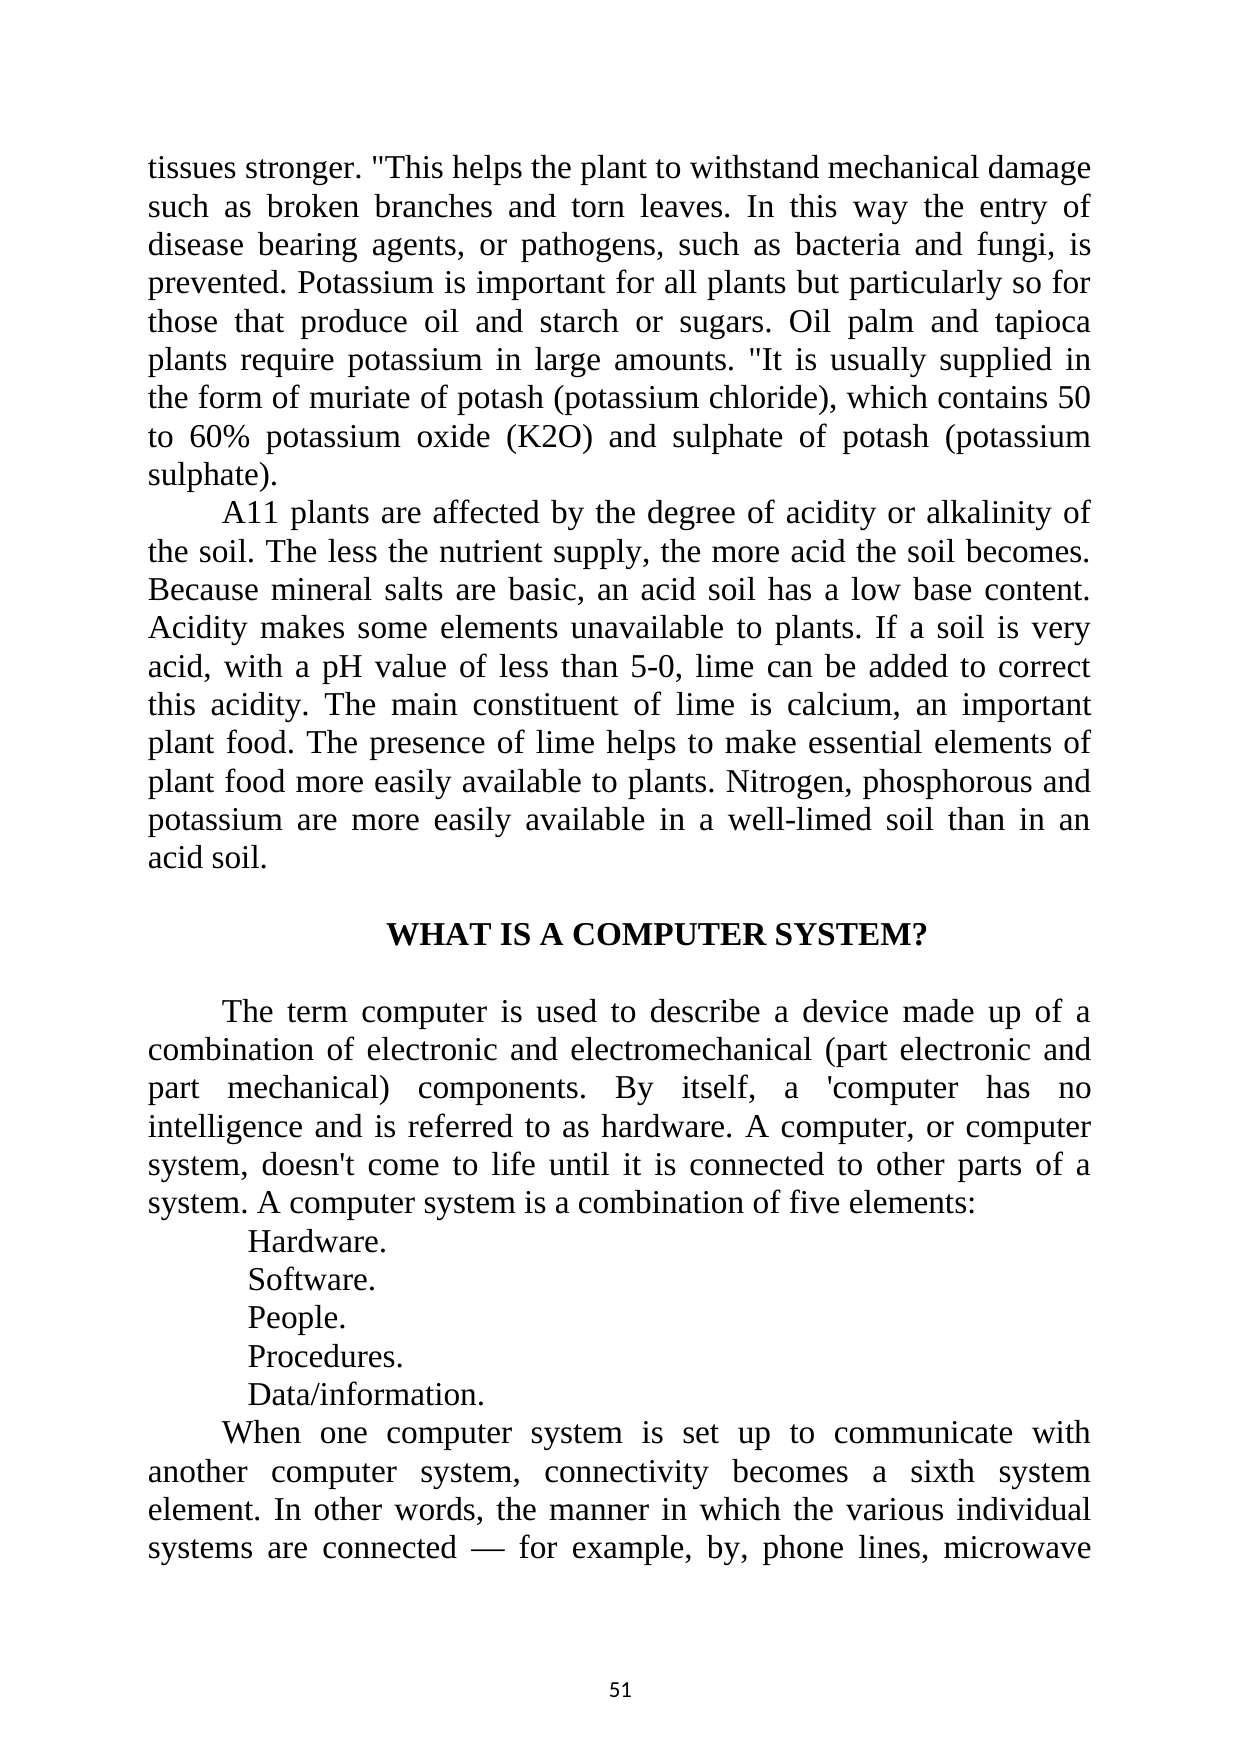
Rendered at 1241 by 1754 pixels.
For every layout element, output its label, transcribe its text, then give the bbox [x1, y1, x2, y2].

text Procedures. [148, 1336, 1092, 1374]
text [148, 148, 1092, 493]
text Software. [148, 1259, 1092, 1298]
text Data/information. [148, 1374, 1092, 1413]
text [148, 1413, 1092, 1566]
text WHAT IS A COMPUTER SYSTEM? [148, 914, 1092, 953]
text The term computer is used to describe a device made up of a combination of electronic and electromechanical (part electronic and part mechanical) components. By itself, a 'computer has no intelligence and is referred to as hardware. A computer, or computer system, doesn't come to life until it is connected to other parts of a system. A computer system is a combination of five elements: [148, 991, 1092, 1221]
text Hardware. [148, 1221, 1092, 1259]
text People. [148, 1298, 1092, 1336]
text A11 plants are affected by the degree of acidity or alkalinity of the soil. The less the nutrient supply, the more acid the soil becomes. Because mineral salts are basic, an acid soil has a low base content. Acidity makes some elements unavailable to plants. If a soil is very acid, with a pH value of less than 5-0, lime can be added to correct this acidity. The main constituent of lime is calcium, an important plant food. The presence of lime helps to make essential elements of plant food more easily available to plants. Nitrogen, phosphorous and potassium are more easily available in a well-limed soil than in an acid soil. [148, 493, 1092, 876]
